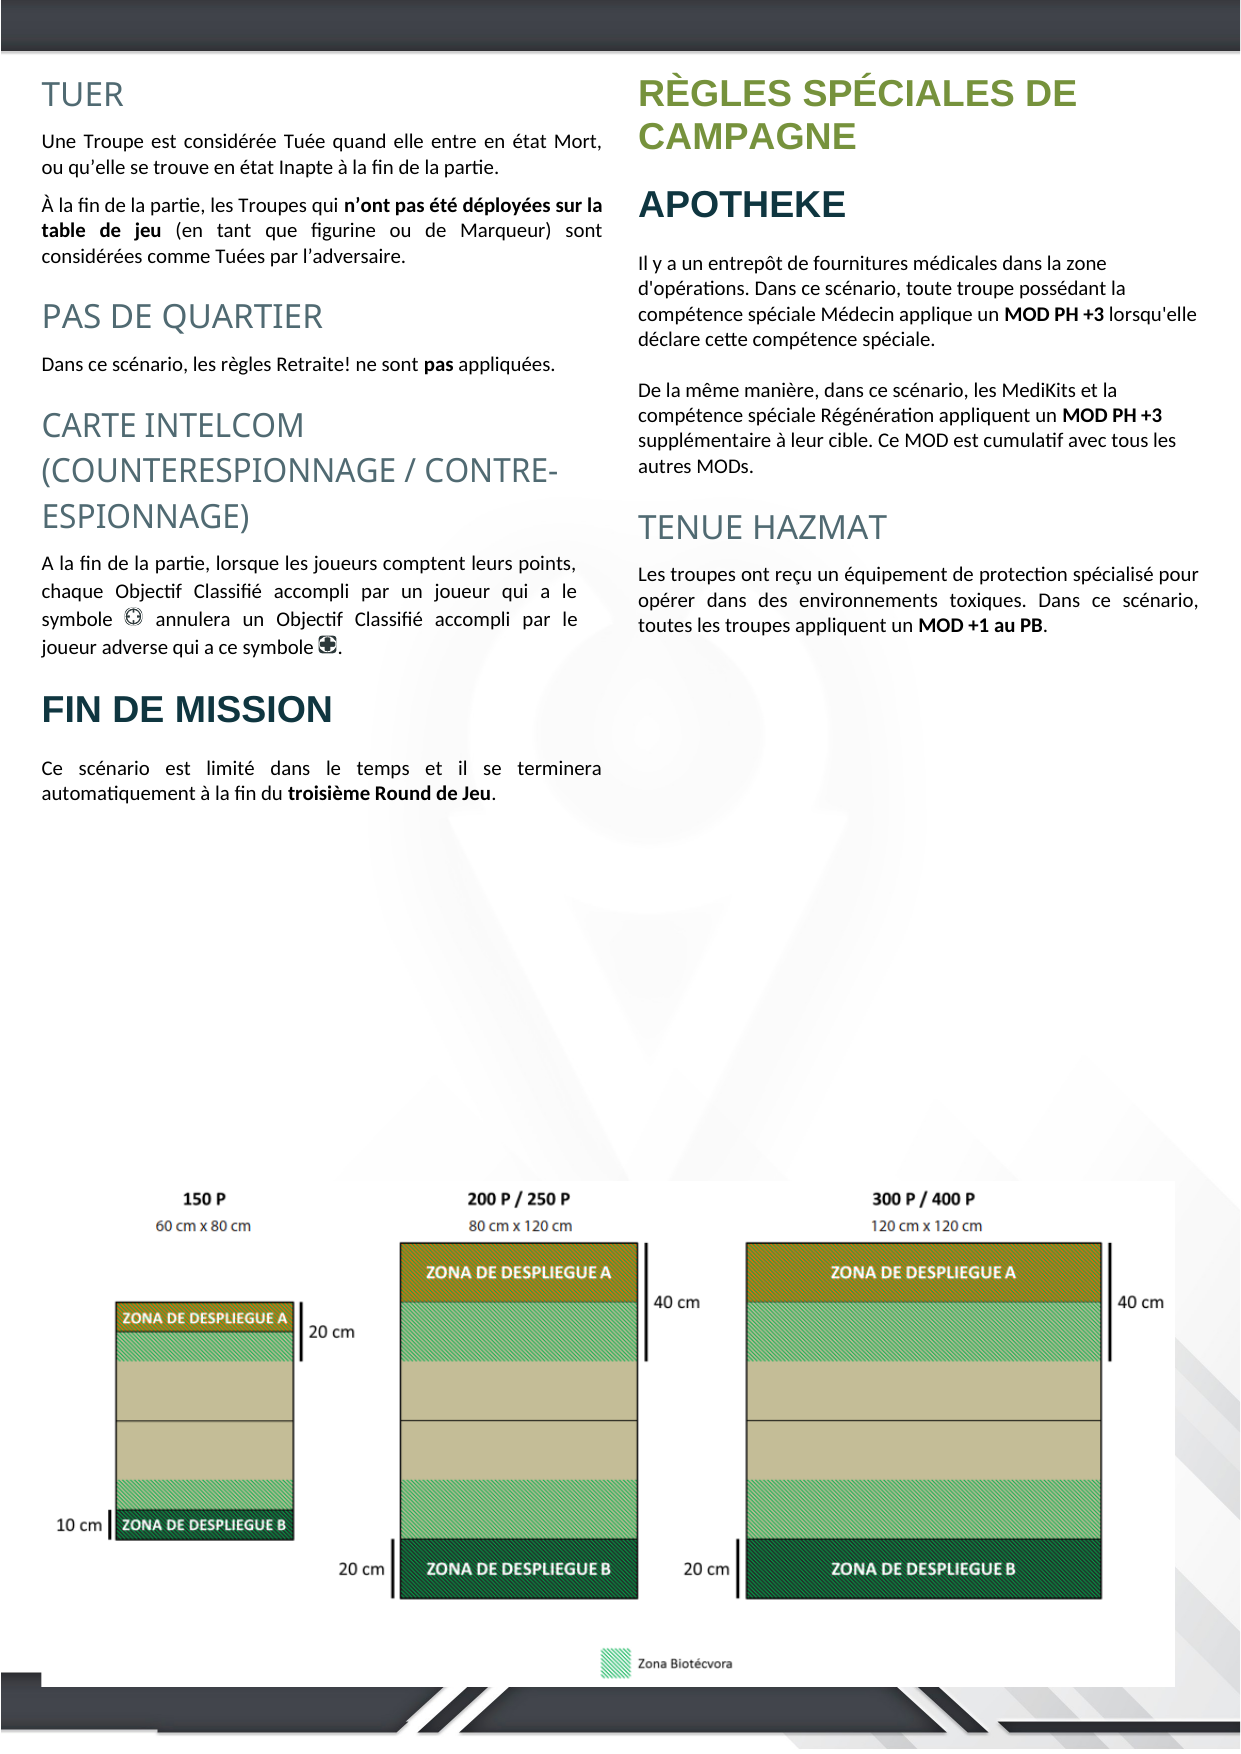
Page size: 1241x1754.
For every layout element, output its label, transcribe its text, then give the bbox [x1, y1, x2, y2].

subtitle APOTHEKE [638, 182, 1205, 225]
subtitle FIN DE MISSION [41, 687, 608, 730]
text Une Troupe est considérée Tuée quand elle entre en état Mort, ou qu’elle se trouve en état Inapte à la fin de la partie. [41, 129, 603, 179]
subtitle PAS DE QUARTIER [41, 293, 608, 339]
subtitle CARTE INTELCOM (COUNTERESPIONNAGE / CONTRE-ESPIONNAGE) [41, 402, 578, 538]
subtitle RÈGLES SPÉCIALES DE CAMPAGNE [638, 71, 1205, 157]
text Dans ce scénario, les règles Retraite! ne sont pas appliquées. [41, 351, 603, 377]
subtitle Il y a un entrepôt de fournitures médicales dans la zone d'opérations. Dans ce scénario, toute troupe possédant la compétence spéciale Médecin applique un MOD PH +3 lorsqu'elle déclare cette compétence spéciale. [638, 250, 1205, 352]
text A la fin de la partie, lorsque les joueurs comptent leurs points, chaque Objectif Classifié accompli par un joueur qui a le symbole annulera un Objectif Classifié accompli par le joueur adverse qui a ce symbole . [41, 550, 578, 659]
picture [1, 0, 1241, 1750]
subtitle TENUE HAZMAT [638, 503, 1205, 549]
text Ce scénario est limité dans le temps et il se terminera automatiquement à la fin du troisième Round de Jeu. [41, 755, 603, 806]
text Les troupes ont reçu un équipement de protection spécialisé pour opérer dans des environnements toxiques. Dans ce scénario, toutes les troupes appliquent un MOD +1 au PB. [638, 561, 1199, 638]
subtitle De la même manière, dans ce scénario, les MediKits et la compétence spéciale Régénération appliquent un MOD PH +3 supplémentaire à leur cible. Ce MOD est cumulatif avec tous les autres MODs. [638, 377, 1205, 478]
text À la fin de la partie, les Troupes qui n’ont pas été déployées sur la table de jeu (en tant que figurine ou de Marqueur) sont considérées comme Tuées par l’adversaire. [41, 192, 603, 268]
subtitle TUER [41, 71, 608, 116]
